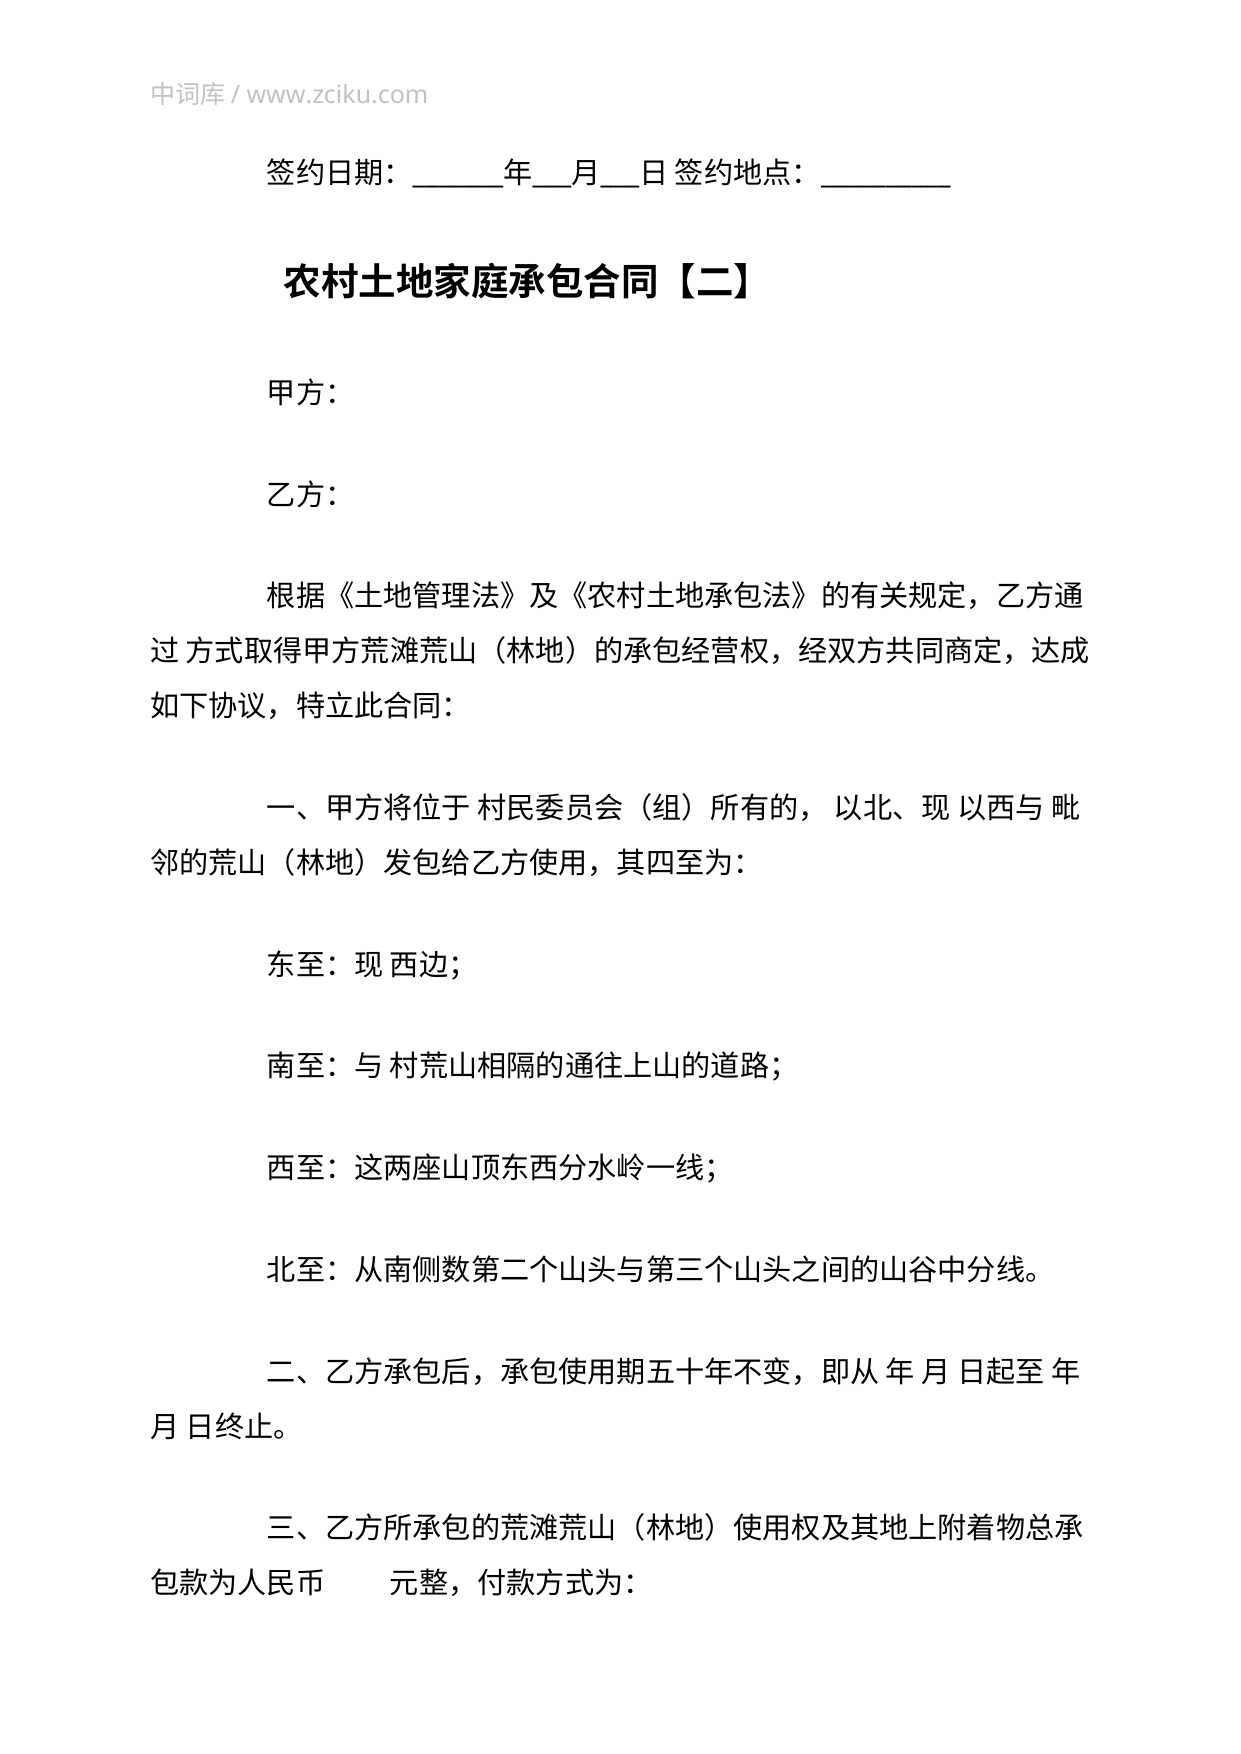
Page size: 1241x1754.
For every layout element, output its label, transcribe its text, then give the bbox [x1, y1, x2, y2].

text 二、乙方承包后，承包使用期五十年不变，即从 年 月 日起至 年 月 日终止。 [150, 1348, 1090, 1445]
text 乙方： [150, 471, 1090, 513]
text 三、乙方所承包的荒滩荒山（林地）使用权及其地上附着物总承包款为人民币 元整，付款方式为： [150, 1505, 1090, 1602]
text 根据《土地管理法》及《农村土地承包法》的有关规定，乙方通过 方式取得甲方荒滩荒山（林地）的承包经营权，经双方共同商定，达成如下协议，特立此合同： [150, 573, 1090, 725]
text 签约日期：_______年___月___日 签约地点：__________ [150, 150, 1090, 192]
text 甲方： [150, 369, 1090, 412]
text 西至：这两座山顶东西分水岭一线； [150, 1145, 1090, 1187]
text 南至：与 村荒山相隔的通往上山的道路； [150, 1043, 1090, 1085]
text 东至：现 西边； [150, 941, 1090, 983]
text 农村土地家庭承包合同【二】 [150, 252, 1090, 306]
text 北至：从南侧数第二个山头与第三个山头之间的山谷中分线。 [150, 1246, 1090, 1289]
text 一、甲方将位于 村民委员会（组）所有的， 以北、现 以西与 毗邻的荒山（林地）发包给乙方使用，其四至为： [150, 784, 1090, 882]
